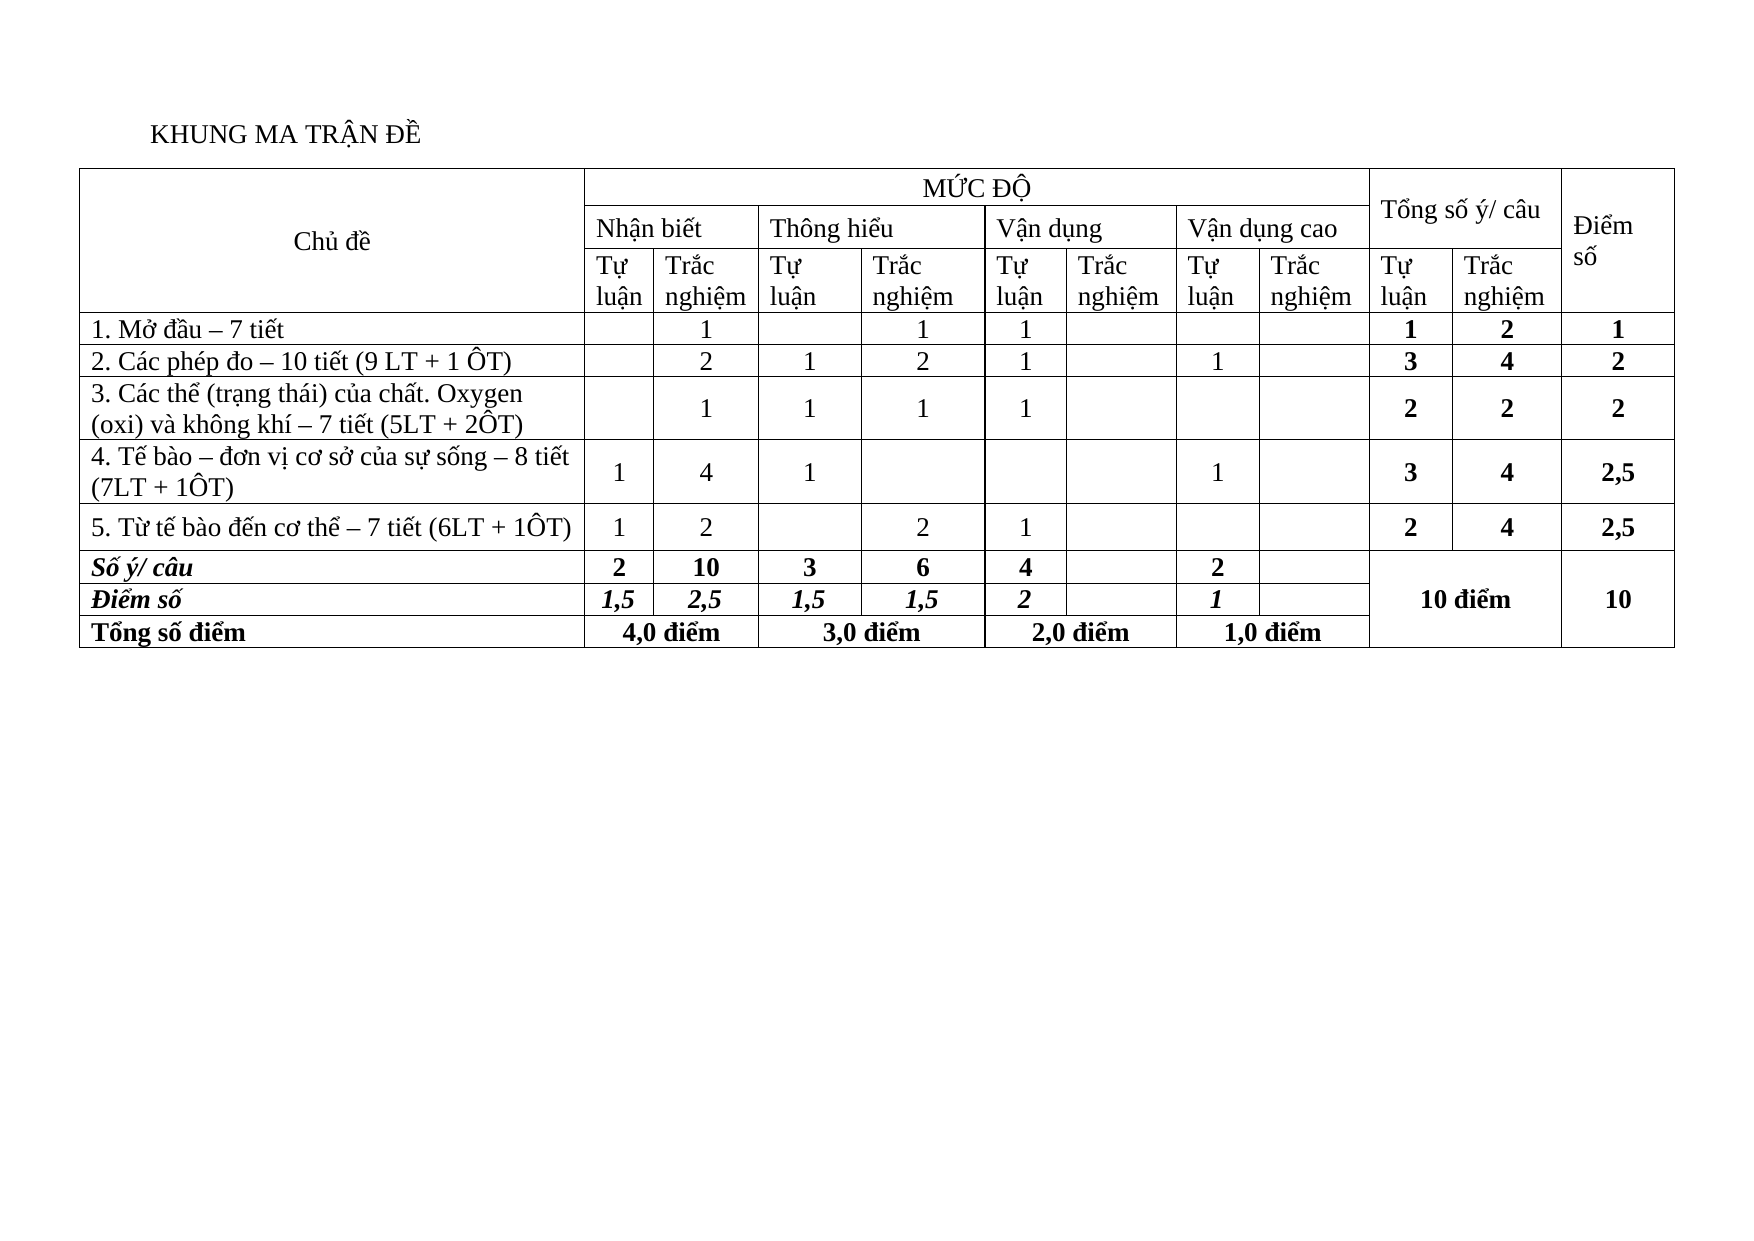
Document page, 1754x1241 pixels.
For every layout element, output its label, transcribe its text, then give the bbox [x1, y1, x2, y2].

table_cell 1 [1177, 584, 1259, 615]
table_cell [1260, 313, 1369, 344]
table_cell 10 điểm [1370, 551, 1561, 647]
table_cell 5. Từ tế bào đến cơ thể – 7 tiết (6LT + 1ÔT) [80, 504, 584, 550]
table_cell Điểm số [80, 584, 584, 615]
table_cell 4. Tế bào – đơn vị cơ sở của sự sống – 8 tiết (7LT + 1ÔT) [80, 440, 584, 503]
table_cell 6 [862, 551, 984, 582]
table_cell 2 [1562, 377, 1674, 439]
table_cell [1067, 377, 1176, 439]
table_cell 2 [986, 584, 1066, 615]
table_cell 2 [585, 551, 653, 582]
table_cell 2 [1562, 345, 1674, 376]
table_cell [1067, 584, 1176, 615]
table_cell 1 [759, 440, 861, 503]
table_cell [1067, 440, 1176, 503]
table_cell Trắc nghiệm [654, 249, 758, 312]
table_cell 4 [986, 551, 1066, 582]
table_cell 1 [986, 313, 1066, 344]
table_cell Tự luận [986, 249, 1066, 312]
table_cell 2. Các phép đo – 10 tiết (9 LT + 1 ÔT) [80, 345, 584, 376]
table_cell 1 [1177, 440, 1259, 503]
table_cell [986, 440, 1066, 503]
table_cell 1 [585, 504, 653, 550]
table_header Chủ đề [80, 169, 584, 312]
table_cell [1177, 313, 1259, 344]
table_cell [759, 504, 861, 550]
table_cell Trắc nghiệm [1260, 249, 1369, 312]
table_cell 1 [1177, 345, 1259, 376]
table_cell 1 [862, 377, 984, 439]
table_header Điểm số [1562, 169, 1674, 312]
table_cell 2,5 [654, 584, 758, 615]
table_cell 1 [654, 313, 758, 344]
table_cell 1,0 điểm [1177, 616, 1369, 647]
table_cell [1067, 313, 1176, 344]
table_cell Vận dụng [986, 206, 1176, 248]
table_cell 1,5 [759, 584, 861, 615]
table_cell 3,0 điểm [759, 616, 984, 647]
table_cell Tự luận [1370, 249, 1452, 312]
table_cell [1260, 551, 1369, 582]
table_cell [759, 313, 861, 344]
table_cell [862, 440, 984, 503]
table_cell Tự luận [1177, 249, 1259, 312]
table_cell [1177, 504, 1259, 550]
table_cell 1 [759, 345, 861, 376]
table_cell 2 [1370, 377, 1452, 439]
table_cell 2,0 điểm [986, 616, 1176, 647]
table_cell 4 [1453, 504, 1561, 550]
table_cell 2 [862, 504, 984, 550]
table_cell [1260, 345, 1369, 376]
table_cell 2 [1370, 504, 1452, 550]
table_cell [585, 377, 653, 439]
table_cell 3. Các thể (trạng thái) của chất. Oxygen (oxi) và không khí – 7 tiết (5LT + 2ÔT) [80, 377, 584, 439]
table_cell 1 [1562, 313, 1674, 344]
table_cell 2 [654, 345, 758, 376]
table_cell 1 [986, 345, 1066, 376]
table_cell Thông hiểu [759, 206, 984, 248]
table_cell Tự luận [585, 249, 653, 312]
table_cell 1. Mở đầu – 7 tiết [80, 313, 584, 344]
table_cell 4 [1453, 345, 1561, 376]
table_cell 1 [986, 377, 1066, 439]
table_cell 1 [654, 377, 758, 439]
table_cell 10 [1562, 551, 1674, 647]
table_cell [585, 313, 653, 344]
table_cell [1067, 551, 1176, 582]
table_cell Trắc nghiệm [1453, 249, 1561, 312]
table_cell Số ý/ câu [80, 551, 584, 582]
table_cell 2 [862, 345, 984, 376]
table_cell 1,5 [585, 584, 653, 615]
table_cell 1 [1370, 313, 1452, 344]
table_cell Nhận biết [585, 206, 758, 248]
table_cell 1,5 [862, 584, 984, 615]
table_cell [1067, 345, 1176, 376]
table_cell 1 [986, 504, 1066, 550]
table_cell 2 [1453, 377, 1561, 439]
table_cell [1260, 440, 1369, 503]
table_cell 1 [585, 440, 653, 503]
table_header Tổng số ý/ câu [1370, 169, 1561, 248]
table_cell [1177, 377, 1259, 439]
table_cell 2 [1453, 313, 1561, 344]
table_cell 3 [1370, 345, 1452, 376]
table_cell Tổng số điểm [80, 616, 584, 647]
table_cell 4 [654, 440, 758, 503]
table_cell [585, 345, 653, 376]
table_cell [1067, 504, 1176, 550]
table_cell Trắc nghiệm [862, 249, 984, 312]
text KHUNG MA TRẬN ĐỀ [150, 118, 1604, 149]
table_cell 4,0 điểm [585, 616, 758, 647]
table_cell Trắc nghiệm [1067, 249, 1176, 312]
table_cell Tự luận [759, 249, 861, 312]
table_cell 2 [654, 504, 758, 550]
table_cell [1260, 377, 1369, 439]
table_cell 2 [1177, 551, 1259, 582]
table_header MỨC ĐỘ [585, 169, 1369, 205]
table_cell 3 [1370, 440, 1452, 503]
table_cell Vận dụng cao [1177, 206, 1369, 248]
table_cell 3 [759, 551, 861, 582]
table_cell 2,5 [1562, 504, 1674, 550]
table_cell [1260, 504, 1369, 550]
table_cell 4 [1453, 440, 1561, 503]
table_cell 2,5 [1562, 440, 1674, 503]
table_cell 1 [862, 313, 984, 344]
table_cell [1260, 584, 1369, 615]
table_cell 10 [654, 551, 758, 582]
table_cell 1 [759, 377, 861, 439]
